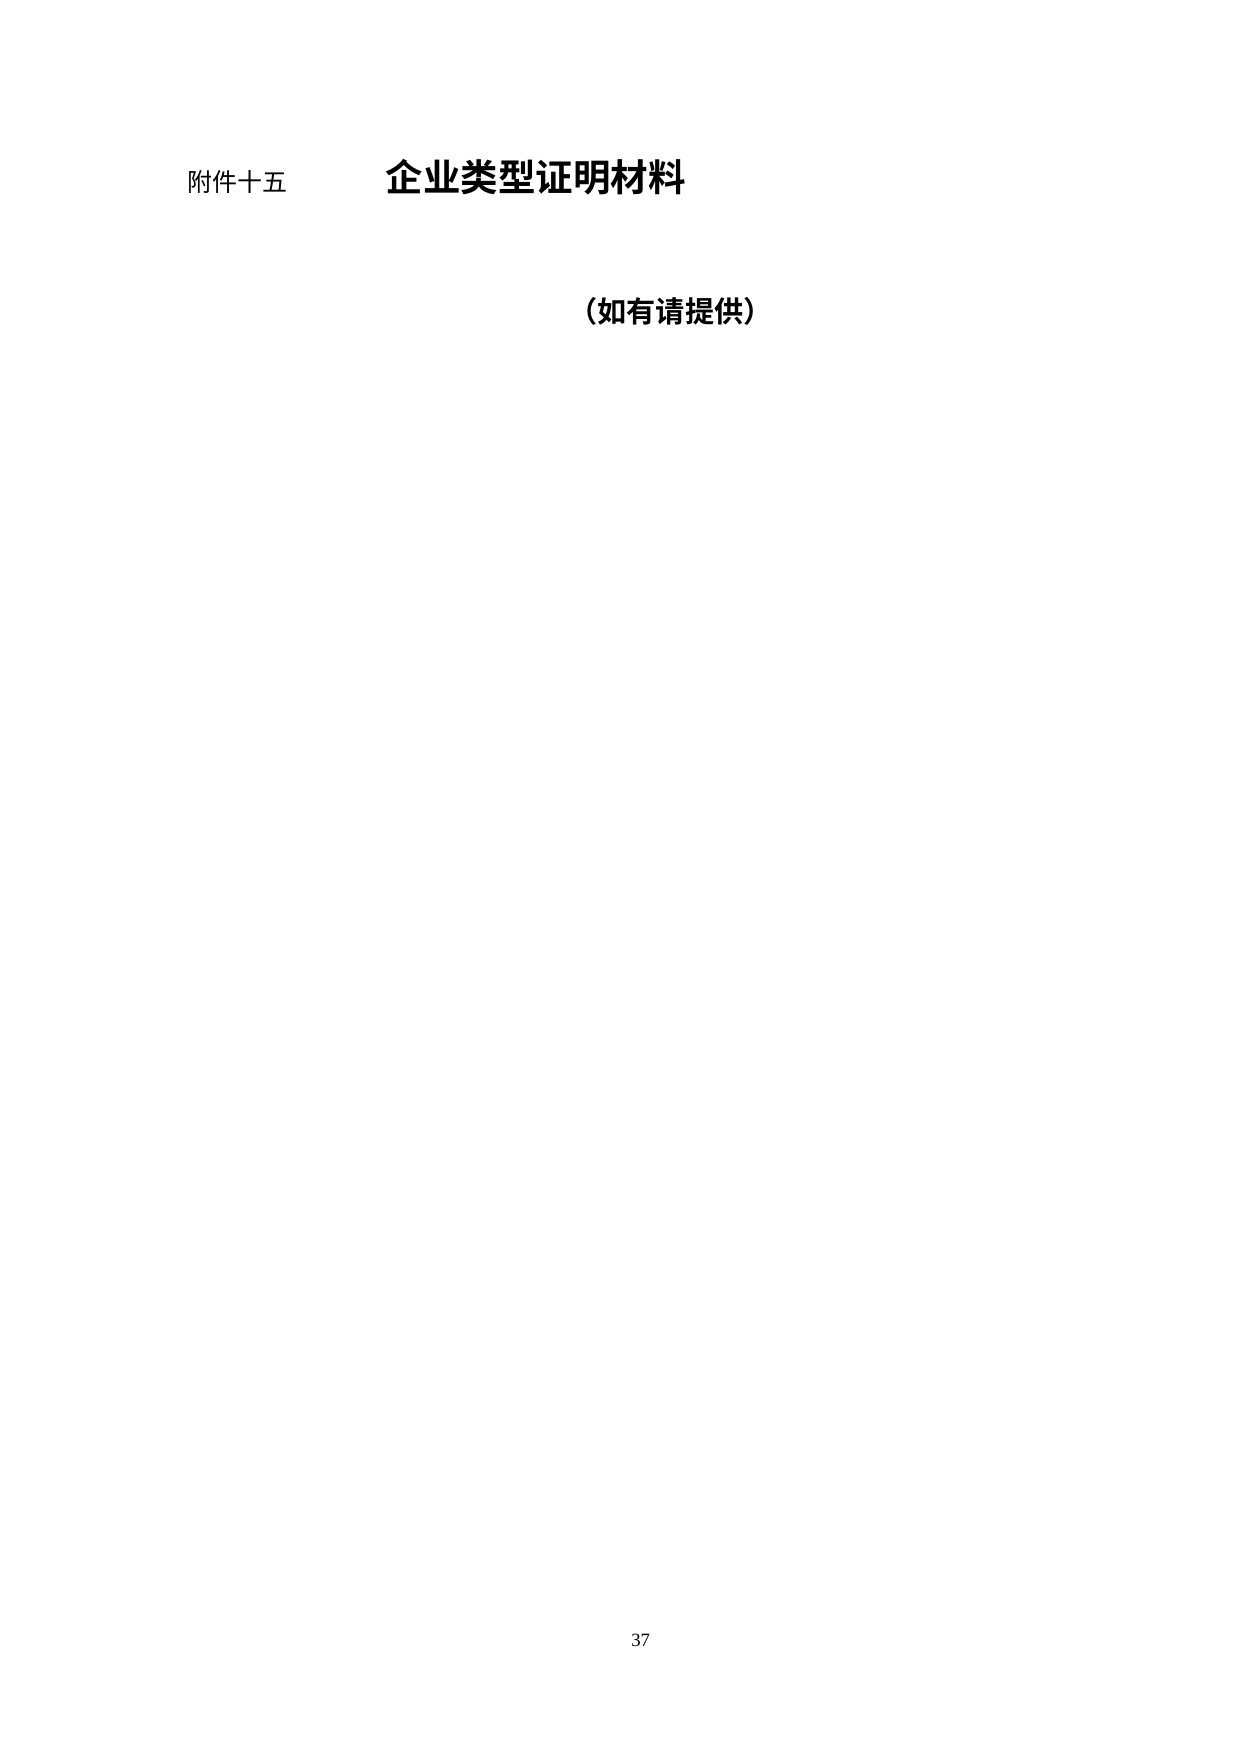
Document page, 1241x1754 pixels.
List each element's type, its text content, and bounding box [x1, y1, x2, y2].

text （如有请提供） [243, 281, 1094, 333]
text 附件十五 企业类型证明材料 [187, 148, 1094, 202]
